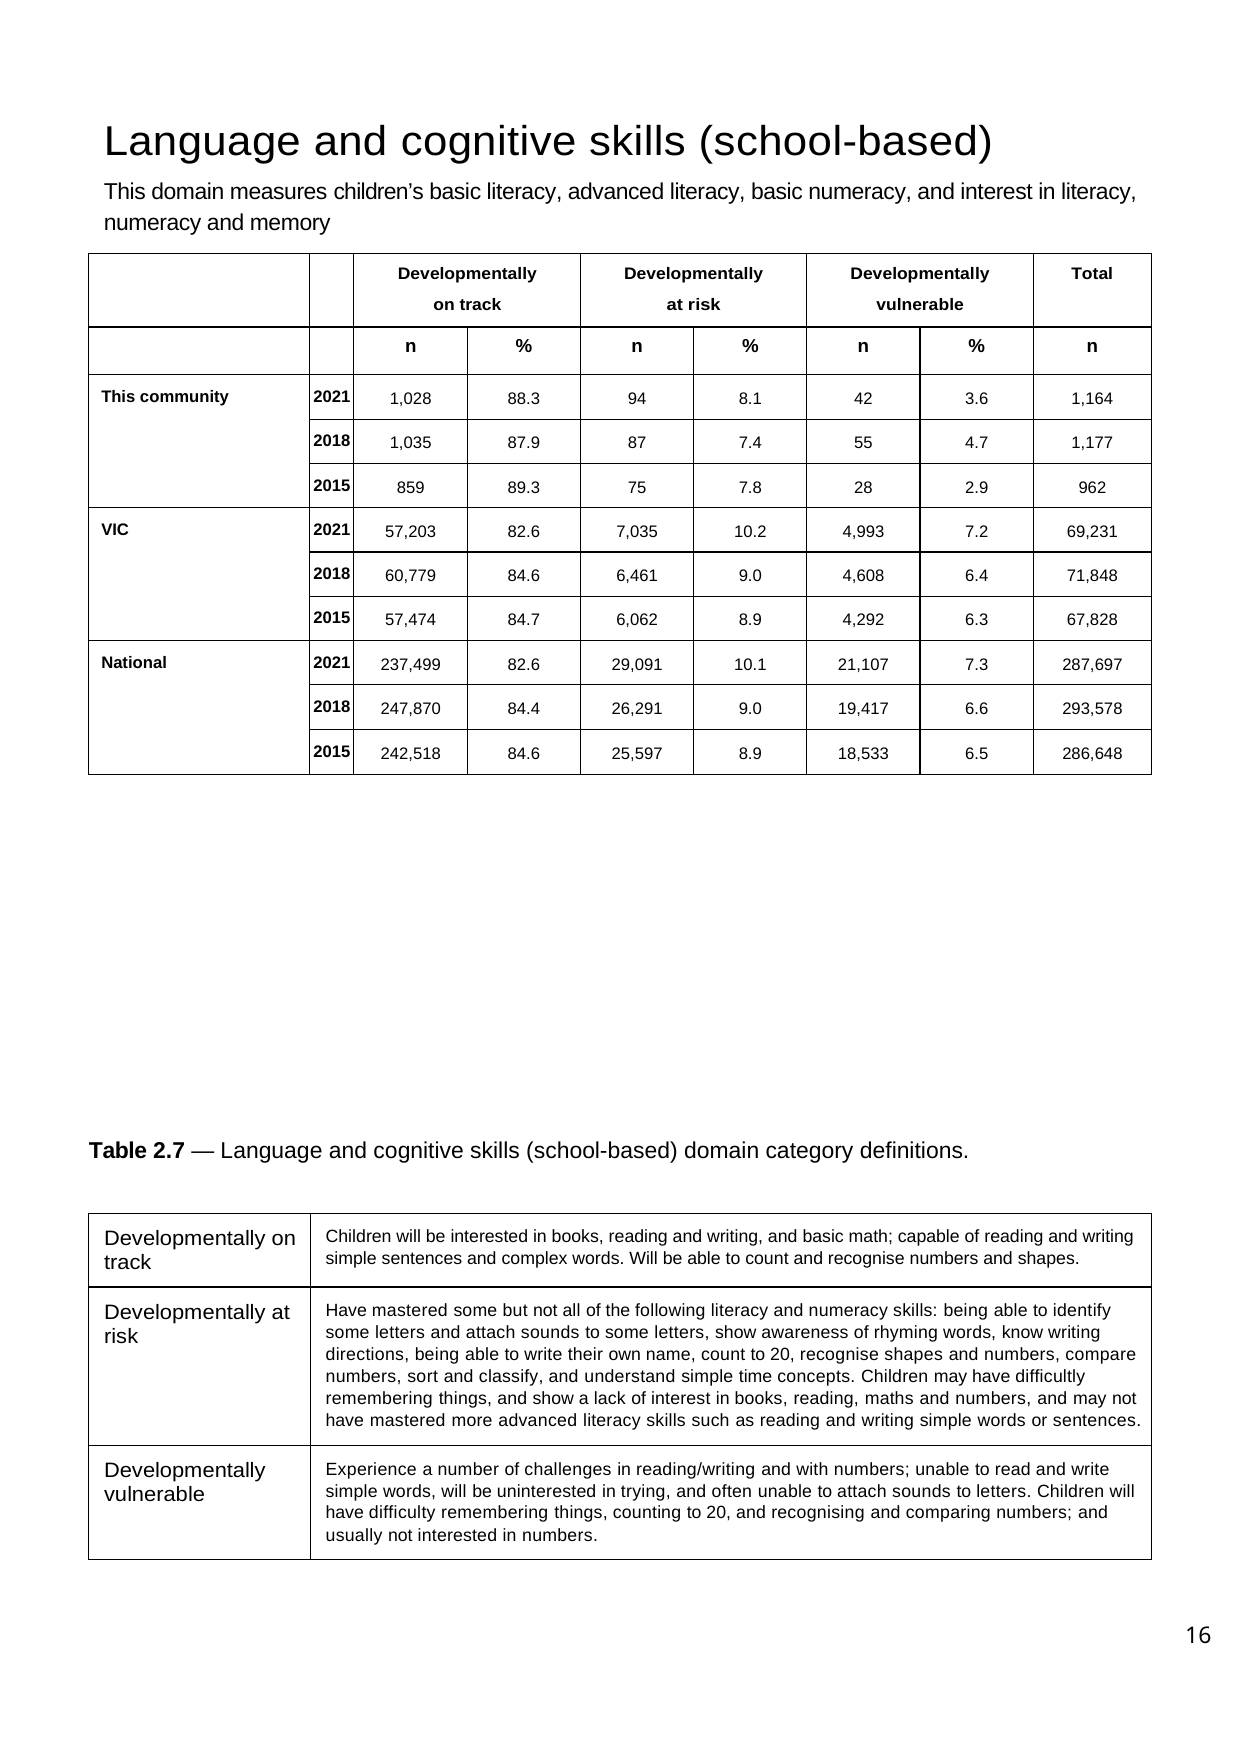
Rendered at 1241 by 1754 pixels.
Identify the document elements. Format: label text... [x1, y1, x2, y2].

table_cell 1,035 [354, 420, 467, 463]
table_cell 7.3 [921, 641, 1033, 684]
table_cell 4,608 [807, 553, 919, 596]
subtitle Language and cognitive skills (school-based) [103, 116, 1211, 164]
table_cell 84.4 [468, 685, 580, 728]
table_cell 2021 [310, 508, 353, 551]
table_cell Developmentally vulnerable [89, 1446, 310, 1559]
table_cell 60,779 [354, 553, 467, 596]
table_cell 19,417 [807, 685, 919, 728]
table_cell 82.6 [468, 641, 580, 684]
table_cell 6.5 [921, 730, 1033, 774]
table_cell 75 [581, 464, 693, 507]
table_cell 10.2 [694, 508, 806, 551]
table_cell 18,533 [807, 730, 919, 774]
table_cell 9.0 [694, 685, 806, 728]
table_cell 6.4 [921, 553, 1033, 596]
table_cell This community [89, 375, 309, 507]
table_cell 2018 [310, 553, 353, 596]
table_cell 8.9 [694, 730, 806, 774]
table_cell 286,648 [1034, 730, 1151, 774]
table_header [310, 254, 353, 326]
table_cell 242,518 [354, 730, 467, 774]
table_cell % [921, 328, 1033, 374]
table_cell 84.6 [468, 553, 580, 596]
table_cell 247,870 [354, 685, 467, 728]
table_cell 2018 [310, 420, 353, 463]
table_cell 2015 [310, 730, 353, 774]
table_cell 3.6 [921, 375, 1033, 419]
table_cell 7.2 [921, 508, 1033, 551]
table_cell 2.9 [921, 464, 1033, 507]
table_cell 67,828 [1034, 597, 1151, 640]
table_cell 26,291 [581, 685, 693, 728]
table_cell 28 [807, 464, 919, 507]
table_cell 69,231 [1034, 508, 1151, 551]
table_cell VIC [89, 508, 309, 640]
table_cell 7.8 [694, 464, 806, 507]
table_cell 6,461 [581, 553, 693, 596]
table_cell 287,697 [1034, 641, 1151, 684]
table_cell 87.9 [468, 420, 580, 463]
table_cell 6.3 [921, 597, 1033, 640]
table_header Developmentally vulnerable [807, 254, 1033, 326]
table_cell 4.7 [921, 420, 1033, 463]
table_cell 89.3 [468, 464, 580, 507]
table_cell 6.6 [921, 685, 1033, 728]
table_cell 8.1 [694, 375, 806, 419]
table_cell 1,028 [354, 375, 467, 419]
table_cell 87 [581, 420, 693, 463]
table_cell n [354, 328, 467, 374]
table_header Developmentally on track [89, 1214, 310, 1286]
table_cell 84.7 [468, 597, 580, 640]
table_cell 2021 [310, 375, 353, 419]
table_cell 7.4 [694, 420, 806, 463]
table_cell % [468, 328, 580, 374]
table_cell n [1034, 328, 1151, 374]
table_cell % [694, 328, 806, 374]
table_cell 10.1 [694, 641, 806, 684]
table_cell 2021 [310, 641, 353, 684]
table_cell 1,164 [1034, 375, 1151, 419]
text Table 2.7 — Language and cognitive skills (school-based) domain category definitions. [89, 1137, 1211, 1163]
table_cell 57,474 [354, 597, 467, 640]
table_cell Experience a number of challenges in reading/writing and with numbers; unable to read and write simple words, will be uninterested in trying, and often unable to attach sounds to letters. Children will have difficulty remembering things, counting to 20, and recognising and comparing numbers; and usually not interested in numbers. [311, 1446, 1151, 1559]
table_cell 21,107 [807, 641, 919, 684]
table_cell 962 [1034, 464, 1151, 507]
table_cell 7,035 [581, 508, 693, 551]
table_cell 55 [807, 420, 919, 463]
table_cell 4,993 [807, 508, 919, 551]
table_header [89, 254, 309, 326]
table_cell 82.6 [468, 508, 580, 551]
table_cell 237,499 [354, 641, 467, 684]
table_header Total [1034, 254, 1151, 326]
table_cell 2015 [310, 597, 353, 640]
table_cell 88.3 [468, 375, 580, 419]
table_cell Have mastered some but not all of the following literacy and numeracy skills: being able to identify some letters and attach sounds to some letters, show awareness of rhyming words, know writing directions, being able to write their own name, count to 20, recognise shapes and numbers, compare numbers, sort and classify, and understand simple time concepts. Children may have difficultly remembering things, and show a lack of interest in books, reading, maths and numbers, and may not have mastered more advanced literacy skills such as reading and writing simple words or sentences. [311, 1288, 1151, 1445]
table_cell 6,062 [581, 597, 693, 640]
table_cell n [581, 328, 693, 374]
table_cell 42 [807, 375, 919, 419]
table_cell 57,203 [354, 508, 467, 551]
table_cell Developmentally at risk [89, 1288, 310, 1445]
table_cell 293,578 [1034, 685, 1151, 728]
table_cell 84.6 [468, 730, 580, 774]
table_cell n [807, 328, 919, 374]
table_cell 4,292 [807, 597, 919, 640]
table_cell National [89, 641, 309, 774]
table_cell 71,848 [1034, 553, 1151, 596]
table_cell 2018 [310, 685, 353, 728]
subtitle This domain measures children’s basic literacy, advanced literacy, basic numeracy, and interest in literacy, numeracy and memory [103, 178, 1211, 236]
table_cell 859 [354, 464, 467, 507]
table_cell [310, 328, 353, 374]
table_header Children will be interested in books, reading and writing, and basic math; capable of reading and writing simple sentences and complex words. Will be able to count and recognise numbers and shapes. [311, 1214, 1151, 1286]
table_cell 8.9 [694, 597, 806, 640]
table_cell 25,597 [581, 730, 693, 774]
table_header Developmentally on track [354, 254, 580, 326]
table_cell 9.0 [694, 553, 806, 596]
table_cell 1,177 [1034, 420, 1151, 463]
table_header Developmentally at risk [581, 254, 806, 326]
table_cell [89, 328, 309, 374]
table_cell 94 [581, 375, 693, 419]
table_cell 29,091 [581, 641, 693, 684]
table_cell 2015 [310, 464, 353, 507]
